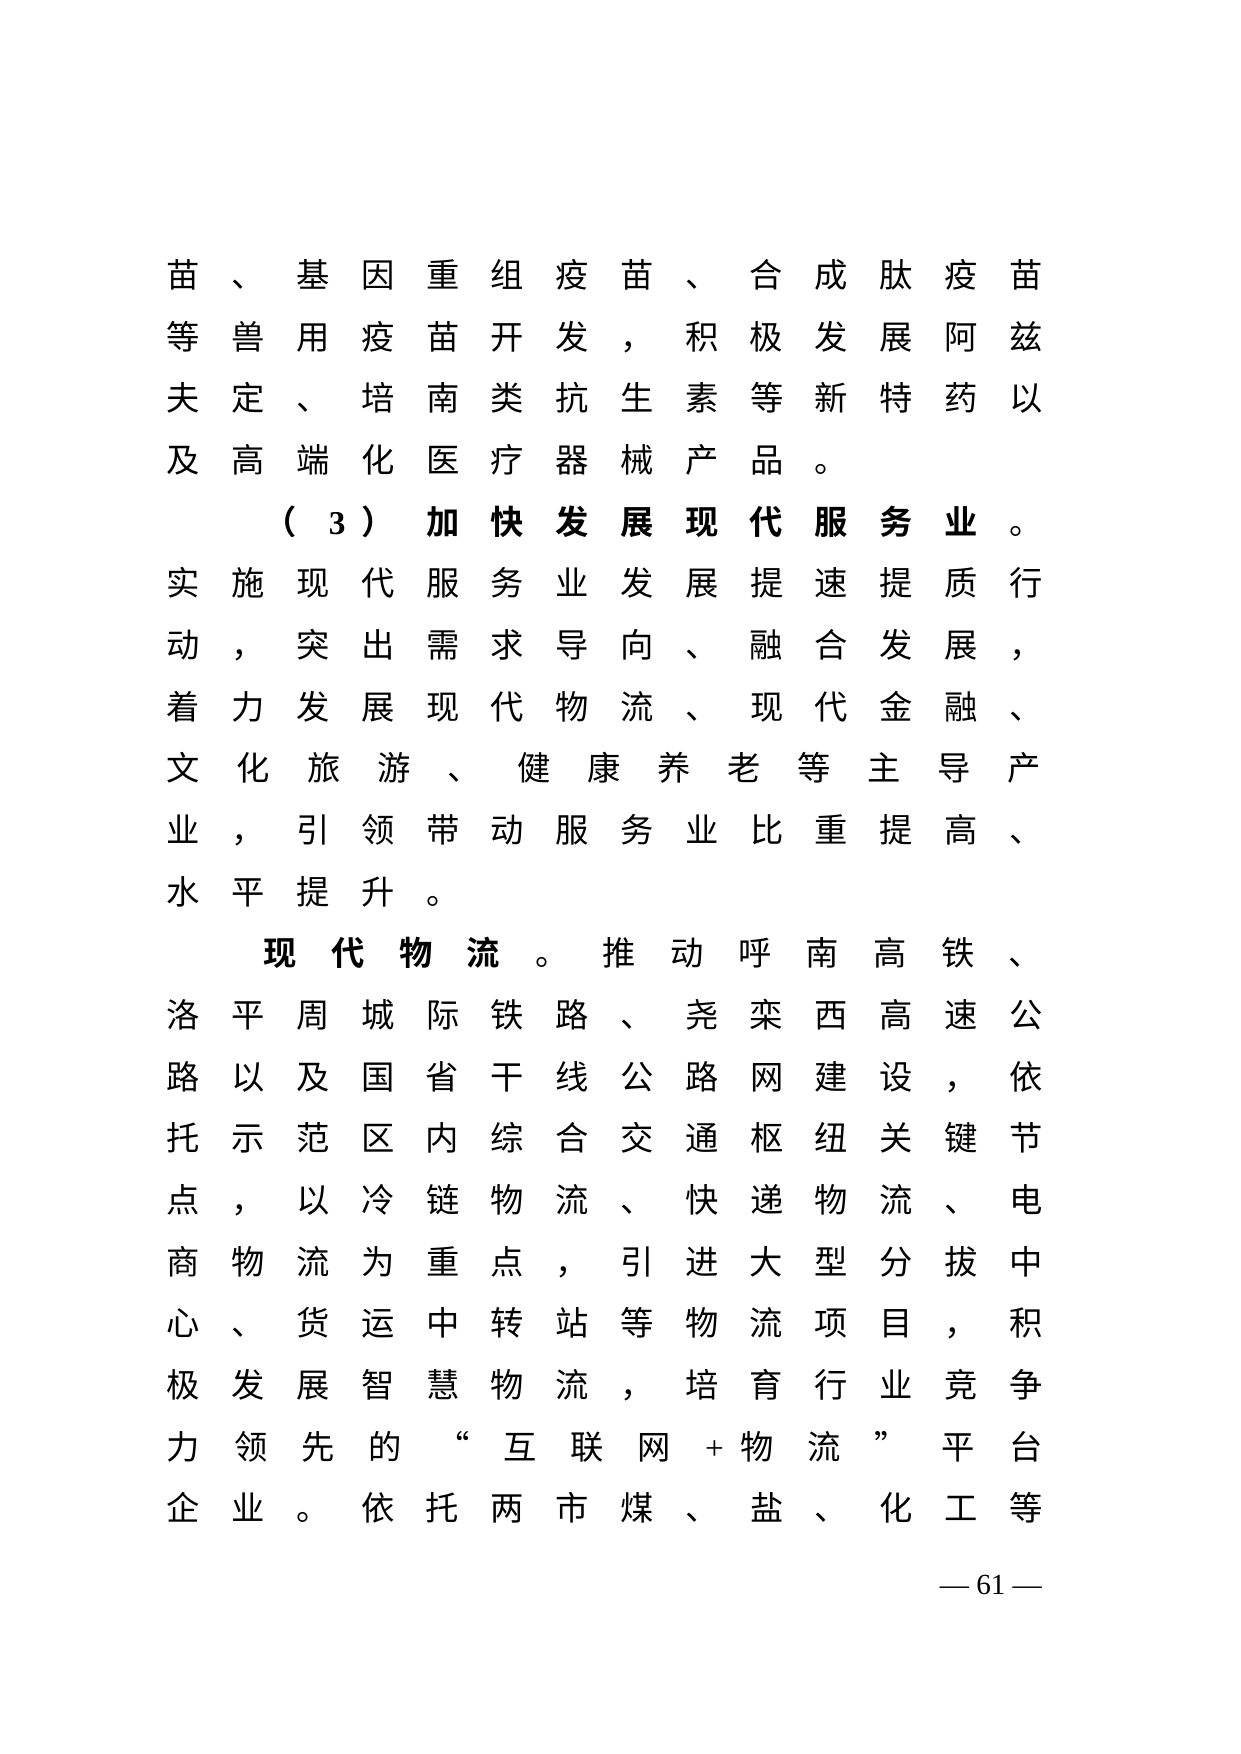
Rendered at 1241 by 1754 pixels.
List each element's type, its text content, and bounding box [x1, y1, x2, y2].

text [167, 921, 1074, 1537]
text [167, 242, 1074, 489]
text （3）加快发展现代服务业。实施现代服务业发展提速提质行动，突出需求导向、融合发展，着力发展现代物流、现代金融、文化旅游、健康养老等主导产业，引领带动服务业比重提高、水平提升。 [167, 489, 1074, 921]
